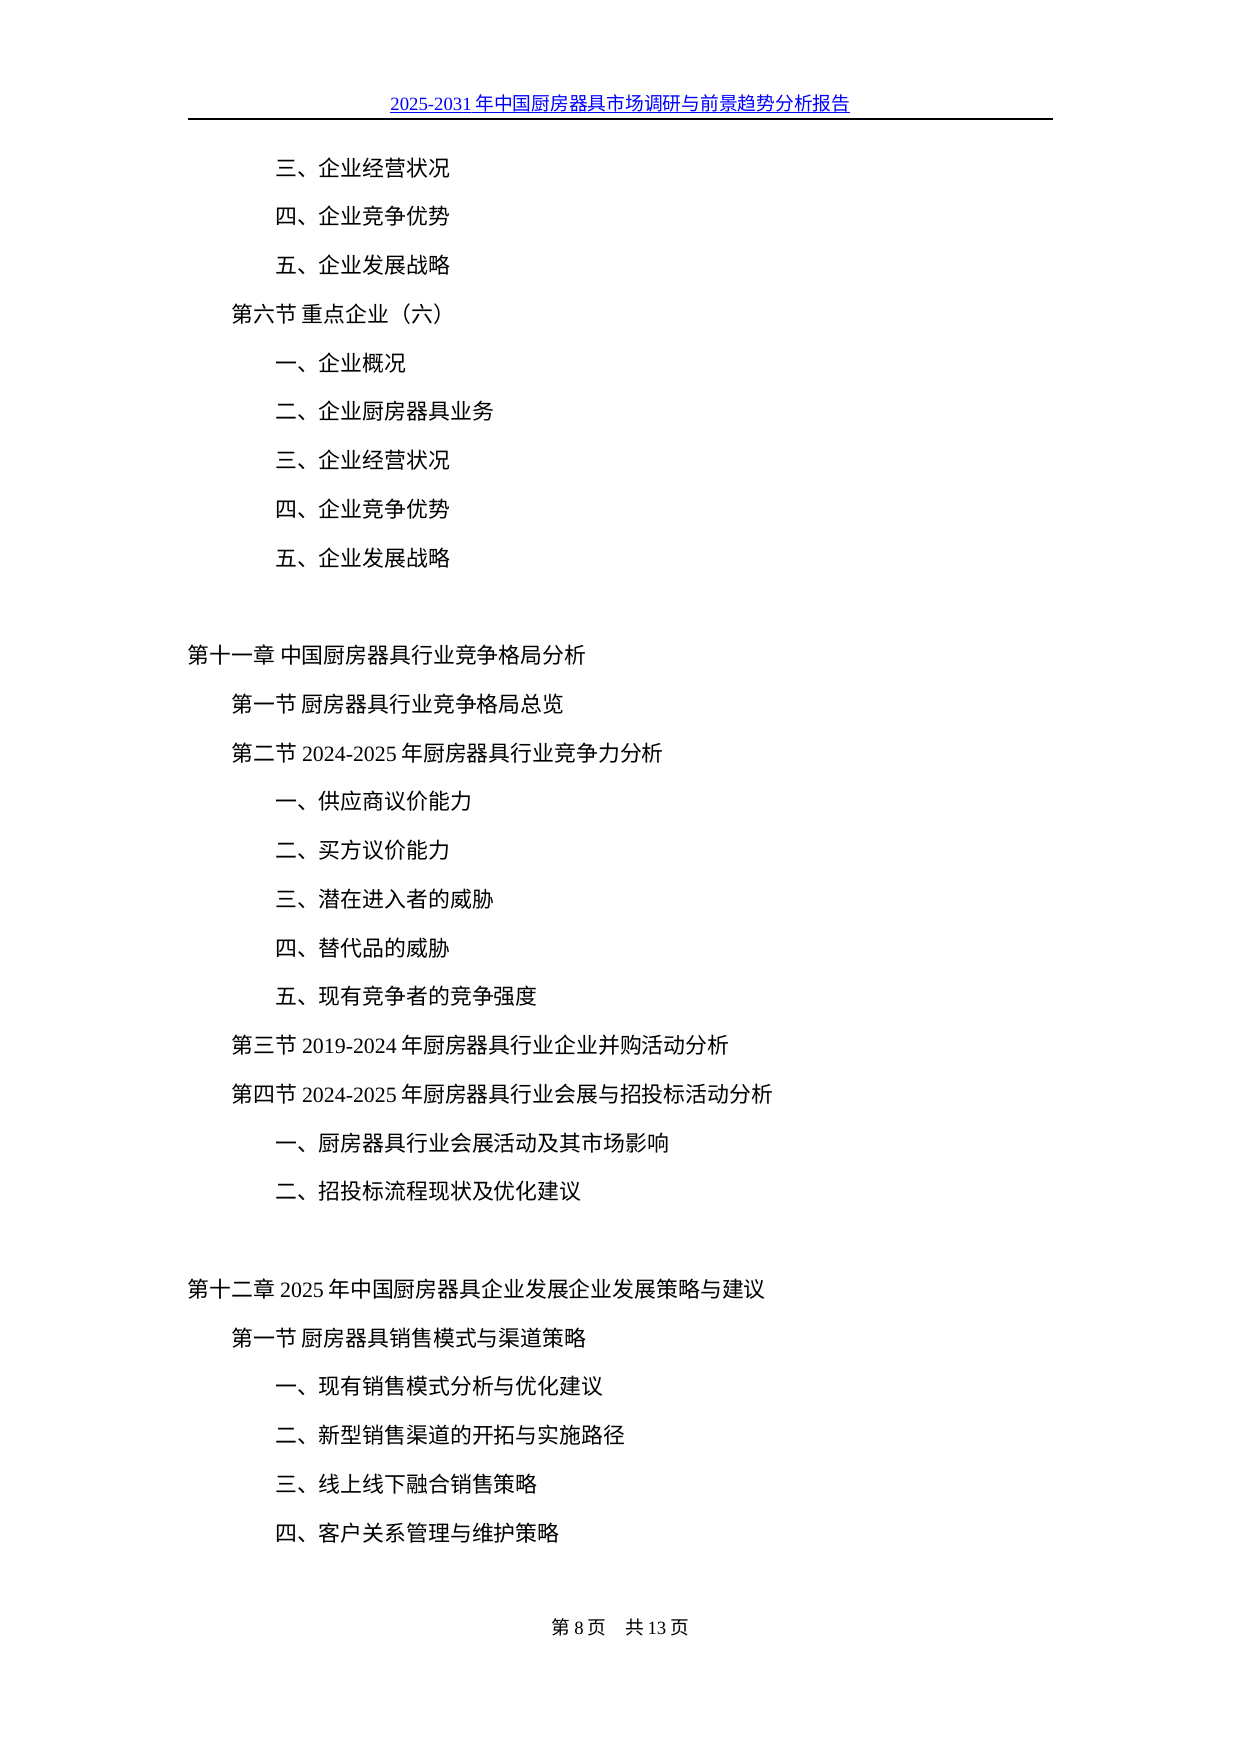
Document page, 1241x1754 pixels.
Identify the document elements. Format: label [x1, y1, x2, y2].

text [187, 150, 1053, 1548]
